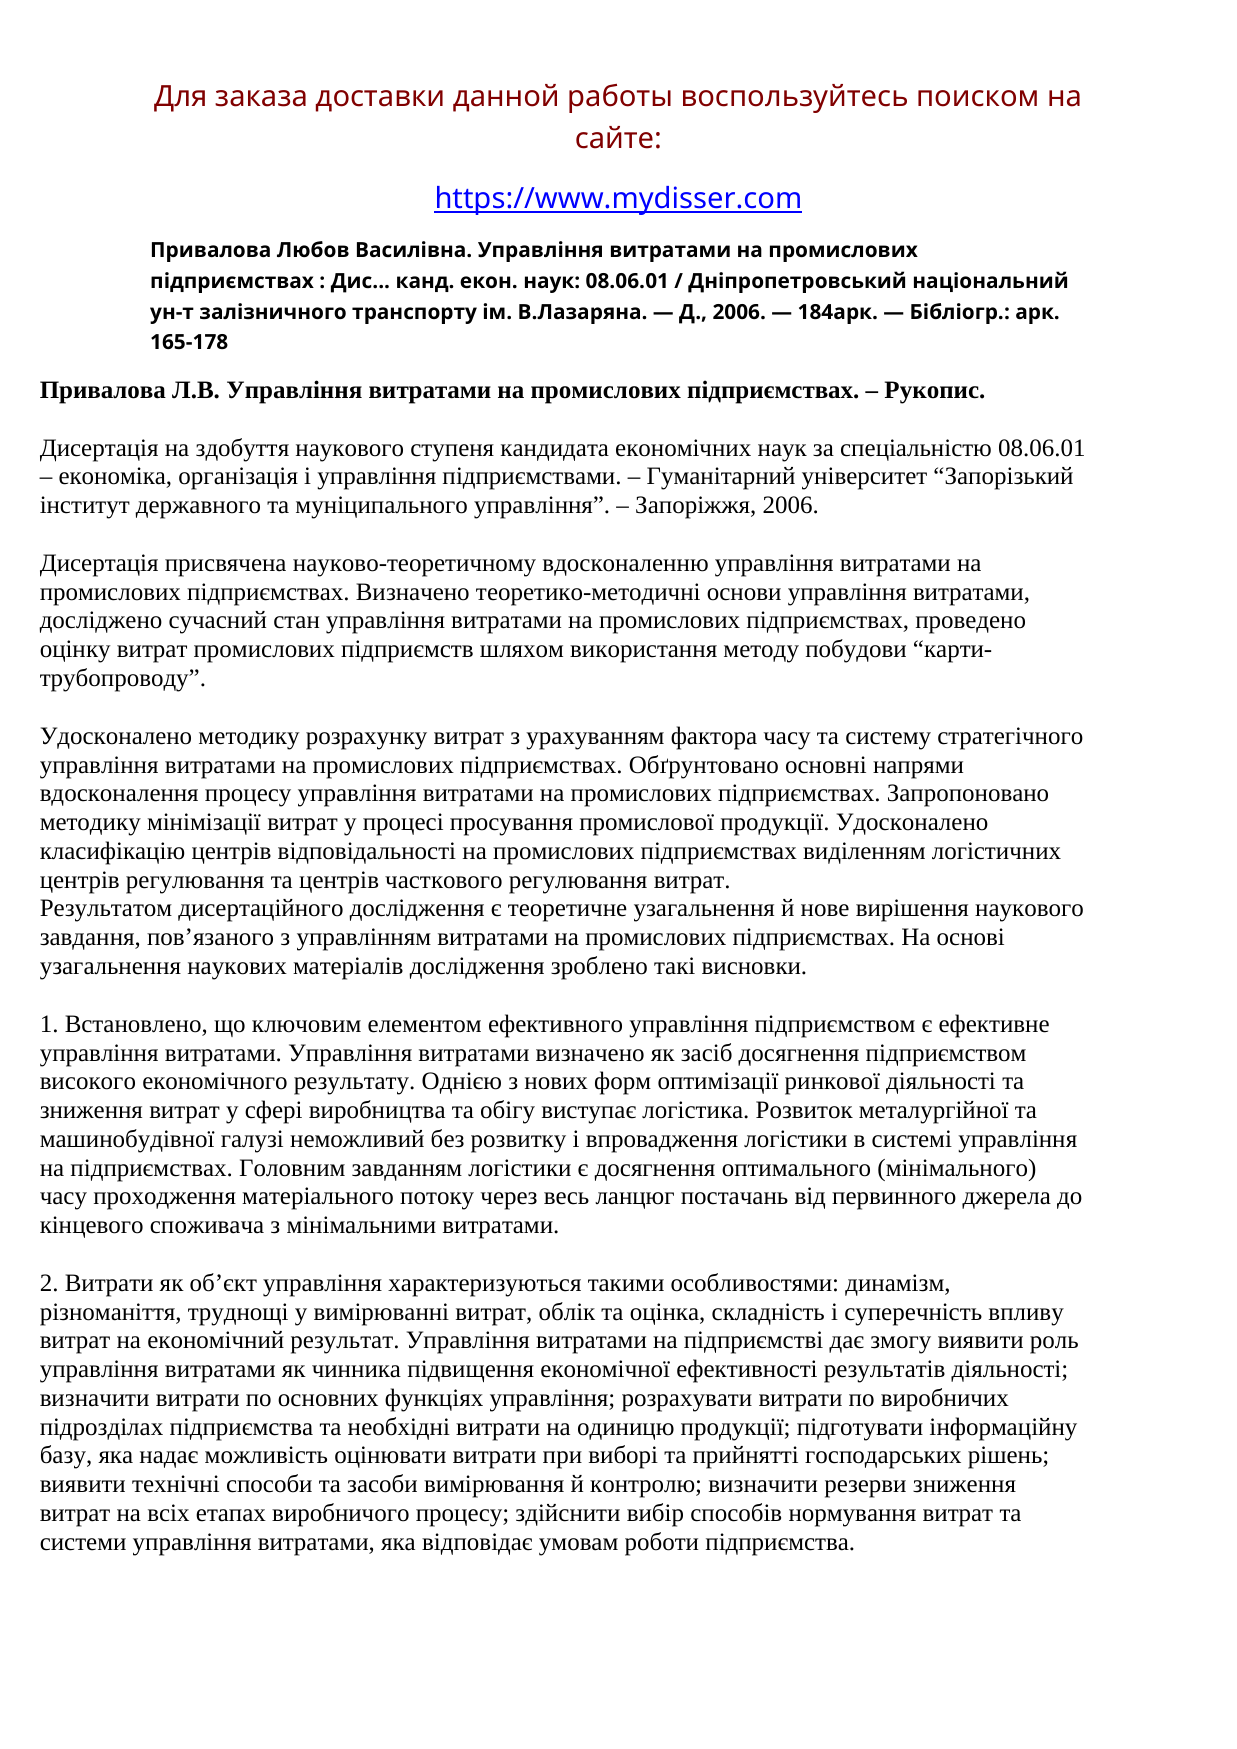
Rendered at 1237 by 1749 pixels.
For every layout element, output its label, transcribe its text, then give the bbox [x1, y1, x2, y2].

text Привалова Любов Василівна. Управління витратами на промислових підприємствах : Дис... канд. екон. наук: 08.06.01 / Дніпропетровський національний ун-т залізничного транспорту ім. В.Лазаряна. — Д., 2006. — 184арк. — Бібліогр.: арк. 165-178 [150, 236, 1086, 356]
table_header [40, 375, 1086, 893]
table_cell [40, 894, 1086, 1585]
